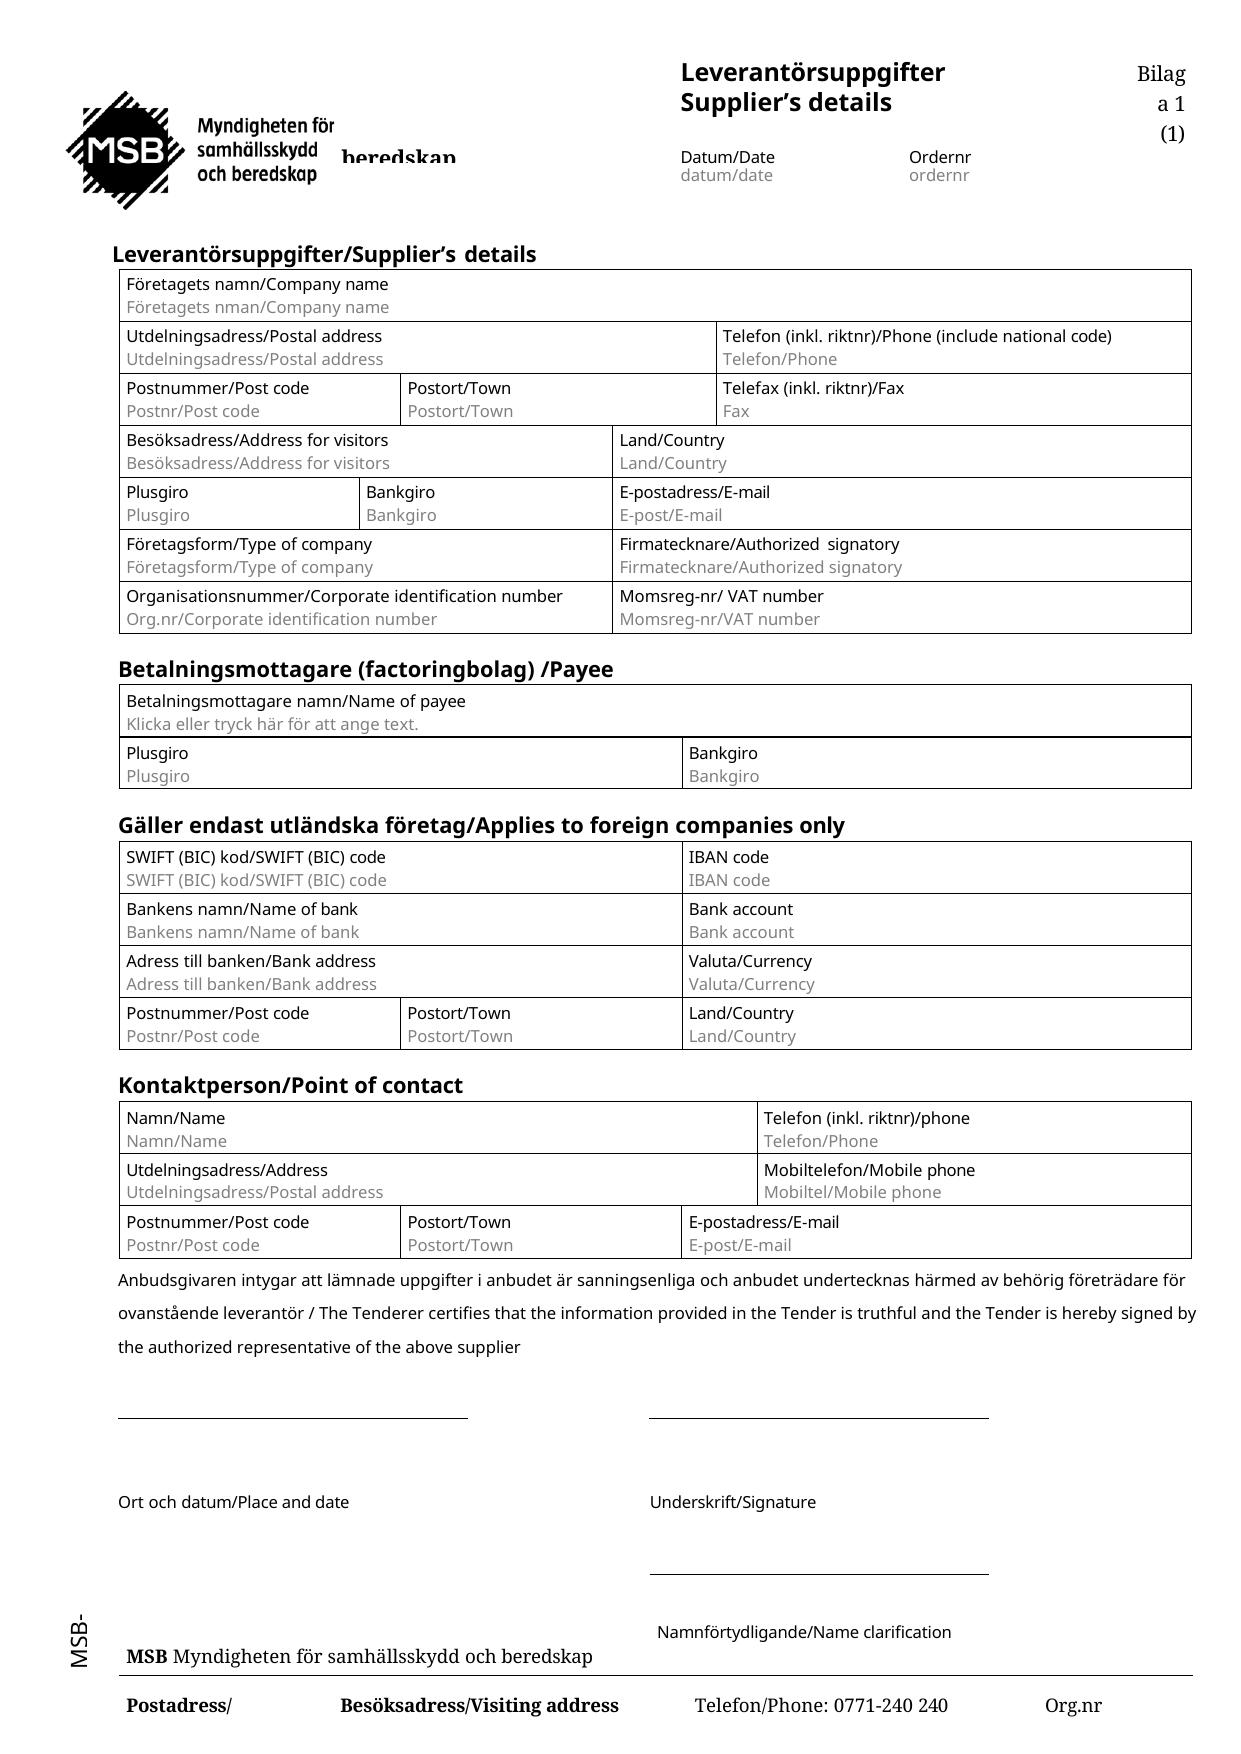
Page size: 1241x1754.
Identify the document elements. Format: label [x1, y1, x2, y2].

picture [65, 91, 335, 210]
